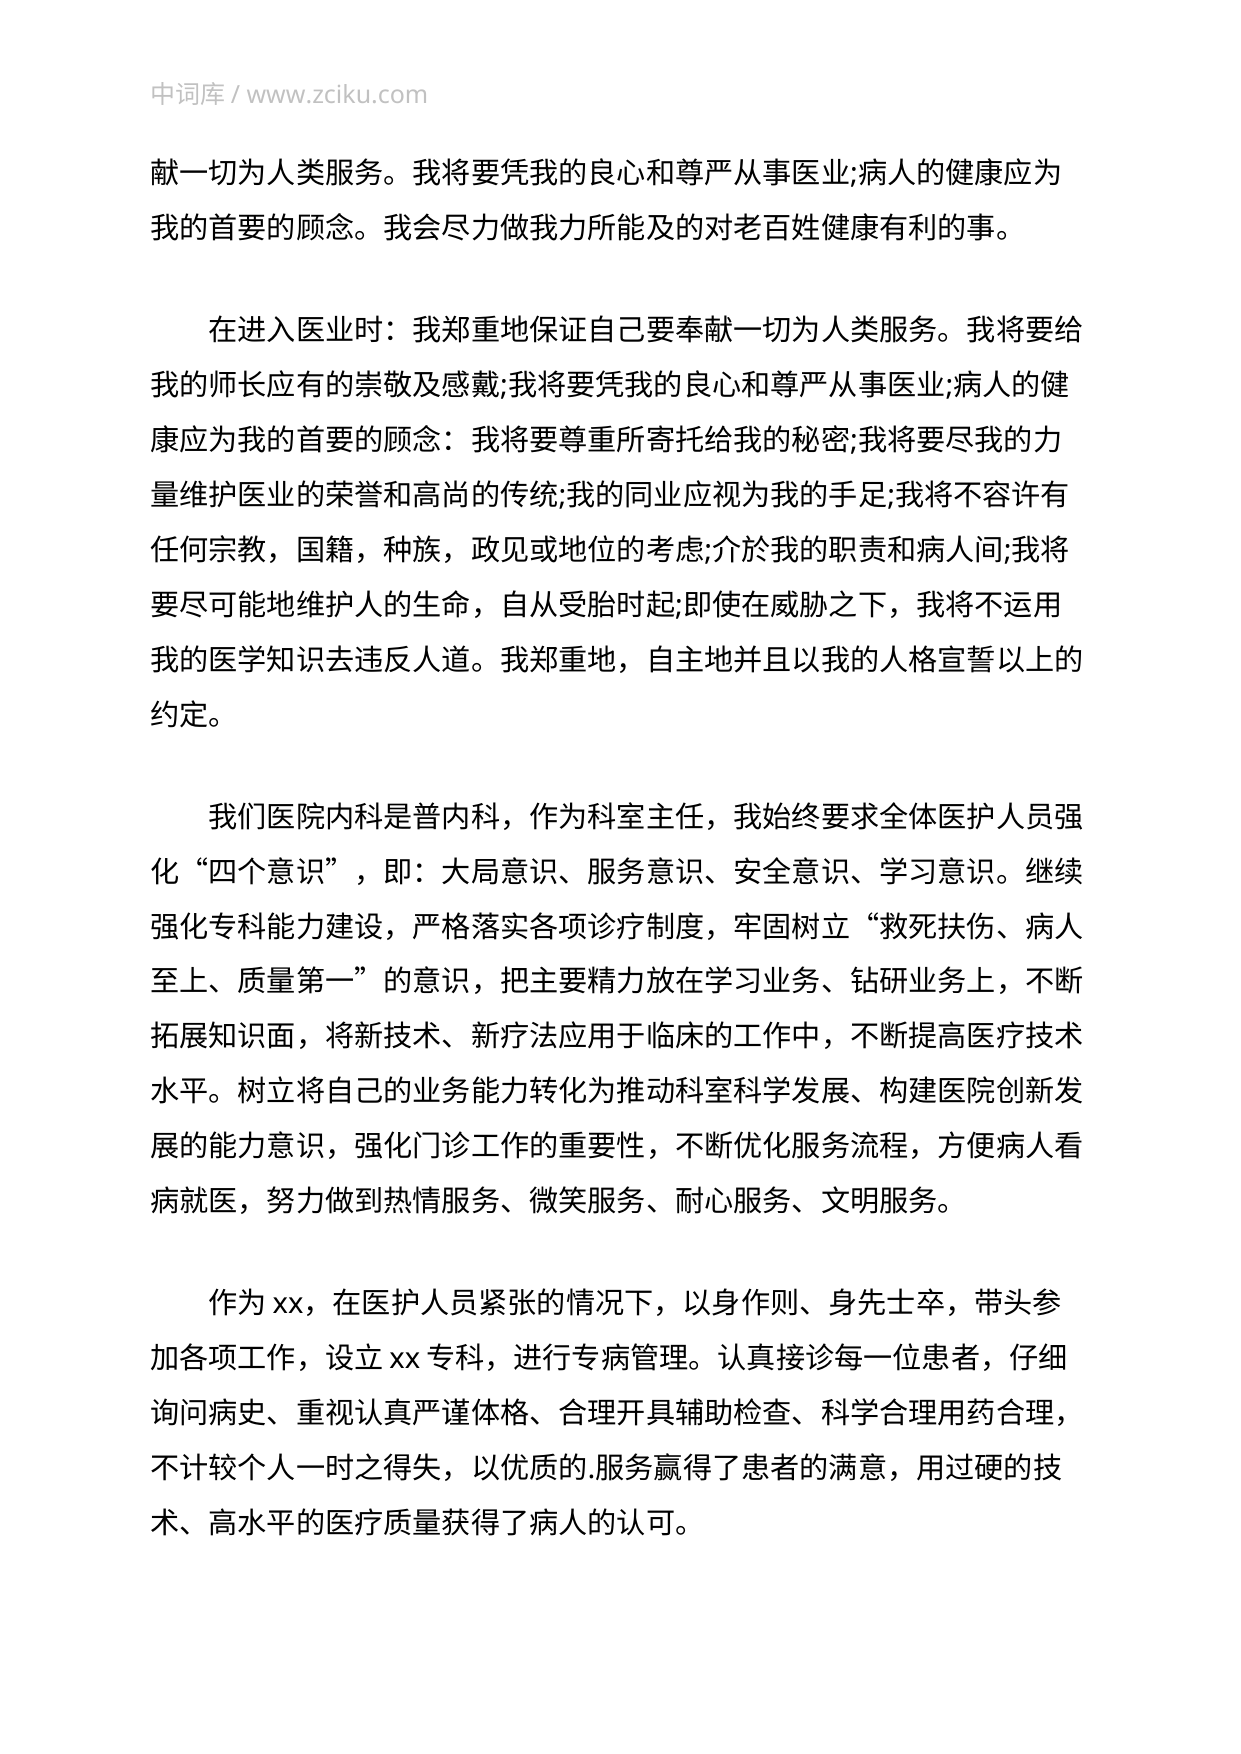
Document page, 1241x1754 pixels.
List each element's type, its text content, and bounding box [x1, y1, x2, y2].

text 在进入医业时：我郑重地保证自己要奉献一切为人类服务。我将要给我的师长应有的崇敬及感戴;我将要凭我的良心和尊严从事医业;病人的健康应为我的首要的顾念：我将要尊重所寄托给我的秘密;我将要尽我的力量维护医业的荣誉和高尚的传统;我的同业应视为我的手足;我将不容许有任何宗教，国籍，种族，政见或地位的考虑;介於我的职责和病人间;我将要尽可能地维护人的生命，自从受胎时起;即使在威胁之下，我将不运用我的医学知识去违反人道。我郑重地，自主地并且以我的人格宣誓以上的约定。 [150, 307, 1090, 734]
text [150, 150, 1090, 247]
text 作为xx，在医护人员紧张的情况下，以身作则、身先士卒，带头参加各项工作，设立xx专科，进行专病管理。认真接诊每一位患者，仔细询问病史、重视认真严谨体格、合理开具辅助检查、科学合理用药合理，不计较个人一时之得失，以优质的.服务赢得了患者的满意，用过硬的技术、高水平的医疗质量获得了病人的认可。 [150, 1279, 1090, 1542]
text 我们医院内科是普内科，作为科室主任，我始终要求全体医护人员强化“四个意识”，即：大局意识、服务意识、安全意识、学习意识。继续强化专科能力建设，严格落实各项诊疗制度，牢固树立“救死扶伤、病人至上、质量第一”的意识，把主要精力放在学习业务、钻研业务上，不断拓展知识面，将新技术、新疗法应用于临床的工作中，不断提高医疗技术水平。树立将自己的业务能力转化为推动科室科学发展、构建医院创新发展的能力意识，强化门诊工作的重要性，不断优化服务流程，方便病人看病就医，努力做到热情服务、微笑服务、耐心服务、文明服务。 [150, 793, 1090, 1220]
